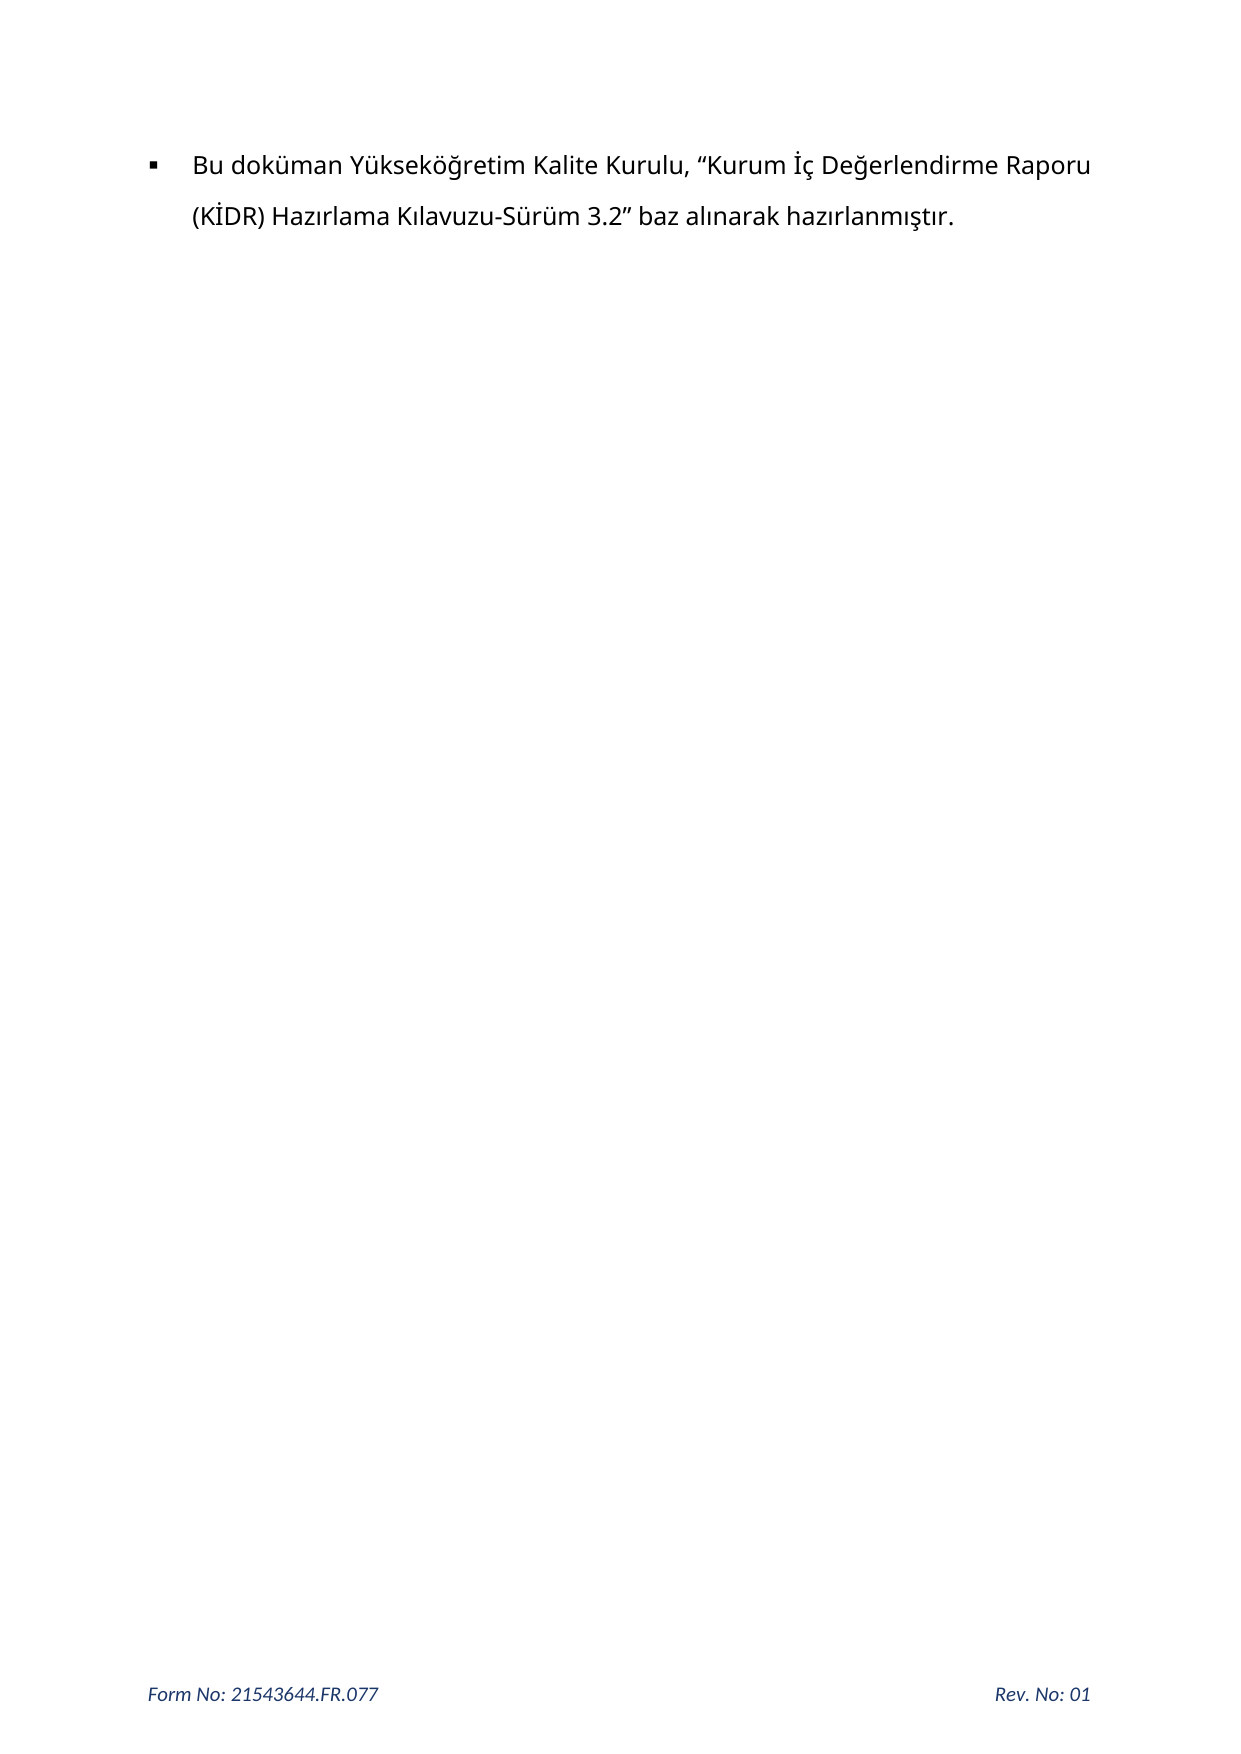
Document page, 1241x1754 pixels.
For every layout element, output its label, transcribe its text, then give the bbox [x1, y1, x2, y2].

list Bu doküman Yükseköğretim Kalite Kurulu, “Kurum İç Değerlendirme Raporu (KİDR) Hazırlama Kılavuzu-Sürüm 3.2” baz alınarak hazırlanmıştır. [148, 148, 1092, 233]
